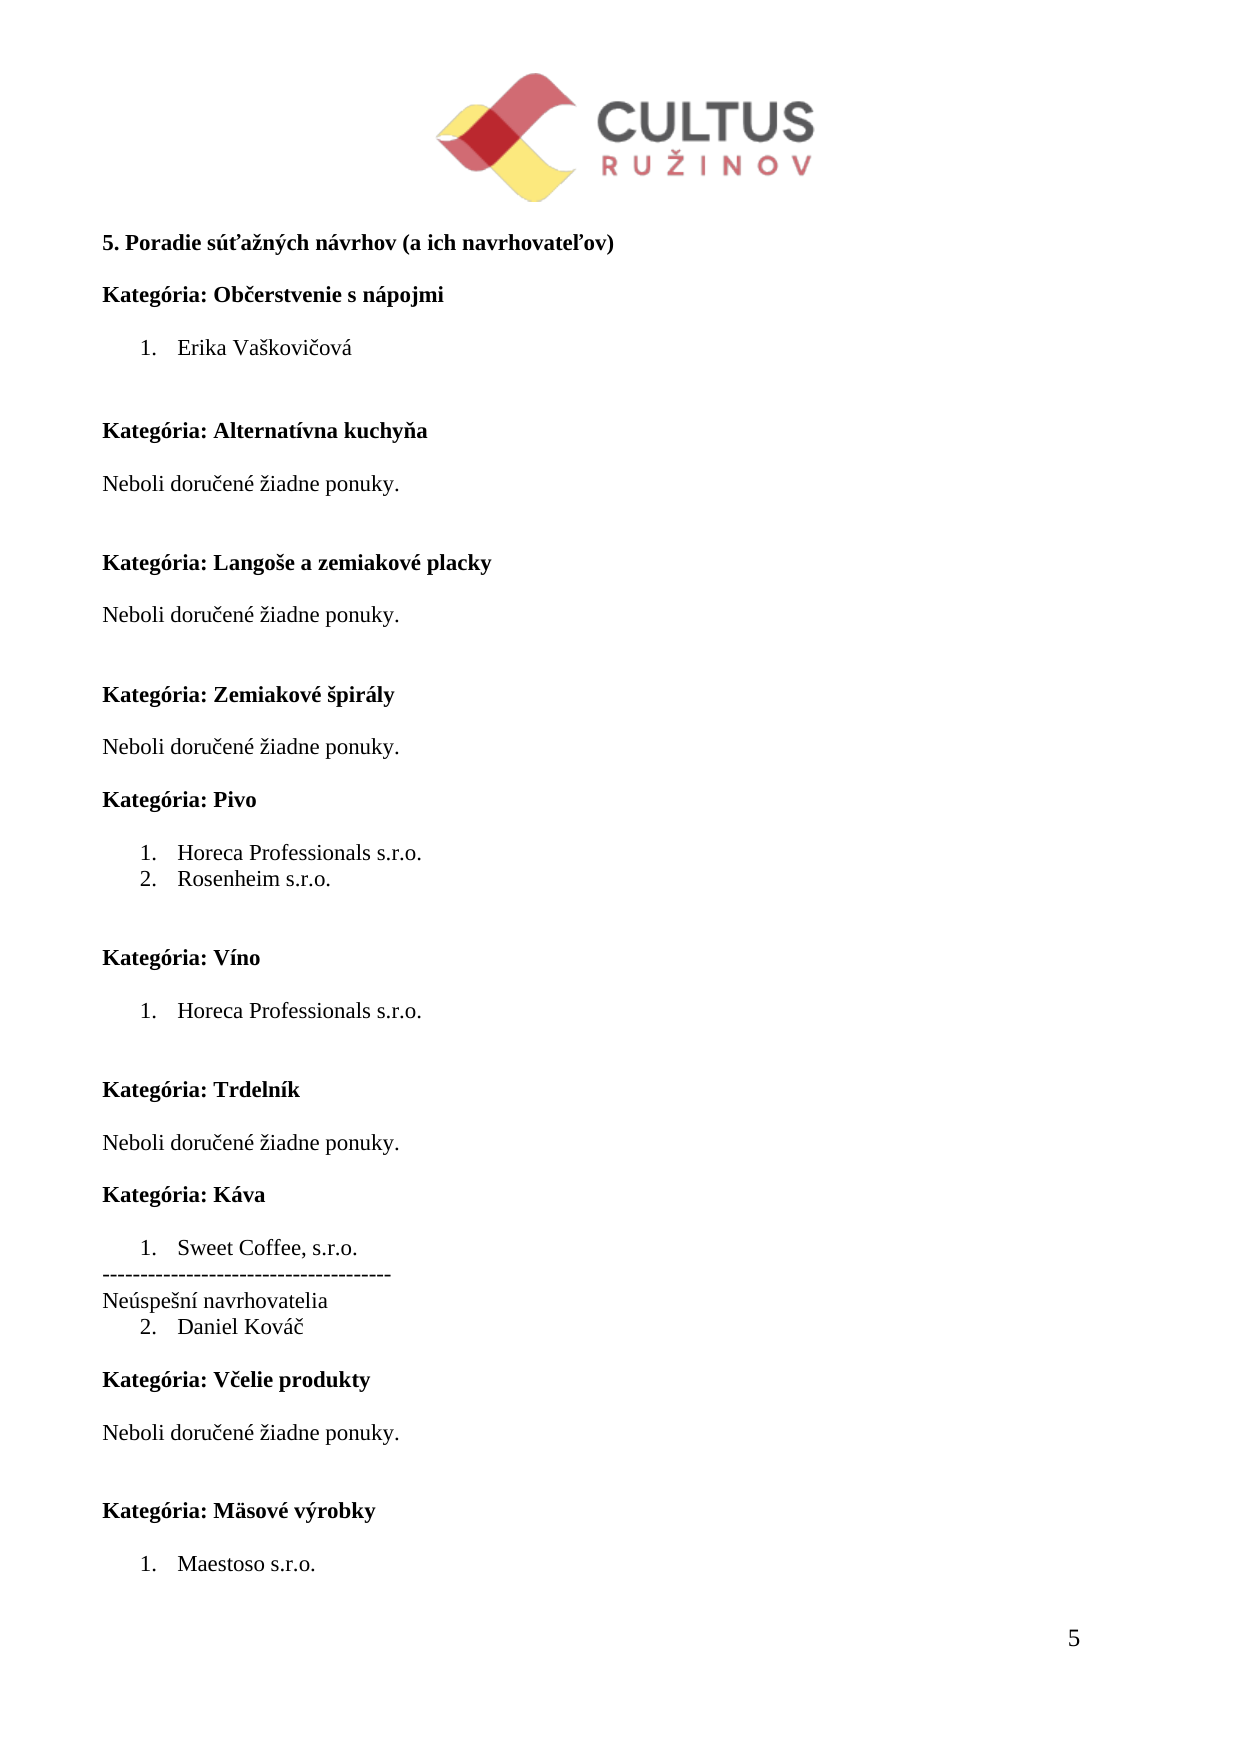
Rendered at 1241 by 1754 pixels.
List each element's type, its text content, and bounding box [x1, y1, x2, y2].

list Erika Vaškovičová [139, 334, 1047, 361]
text Neboli doručené žiadne ponuky. [102, 733, 1047, 760]
text Neboli doručené žiadne ponuky. [102, 1418, 1047, 1445]
list Rosenheim s.r.o. [139, 865, 1047, 891]
text Kategória: Včelie produkty [102, 1366, 1047, 1392]
text Kategória: Mäsové výrobky [102, 1498, 1047, 1524]
text Kategória: Zemiakové špirály [102, 681, 1047, 707]
text Kategória: Pivo [102, 786, 1047, 812]
picture [435, 73, 815, 202]
text 5. Poradie súťažných návrhov (a ich navrhovateľov) [102, 229, 1047, 255]
text Kategória: Alternatívna kuchyňa [102, 417, 1047, 443]
text Kategória: Víno [102, 944, 1047, 971]
text Neúspešní navrhovatelia [102, 1287, 1047, 1313]
list Horeca Professionals s.r.o. [139, 839, 1047, 865]
text -------------------------------------- [102, 1260, 1047, 1287]
list Sweet Coffee, s.r.o. [139, 1234, 1047, 1260]
text Neboli doručené žiadne ponuky. [102, 602, 1047, 628]
text Kategória: Trdelník [102, 1076, 1047, 1102]
text Neboli doručené žiadne ponuky. [102, 470, 1047, 496]
list Horeca Professionals s.r.o. [139, 997, 1047, 1023]
list Daniel Kováč [139, 1313, 1047, 1339]
text Kategória: Langoše a zemiakové placky [102, 549, 1047, 575]
text Kategória: Káva [102, 1181, 1047, 1208]
list Maestoso s.r.o. [139, 1550, 1047, 1577]
text Kategória: Občerstvenie s nápojmi [102, 281, 1047, 308]
text Neboli doručené žiadne ponuky. [102, 1129, 1047, 1155]
